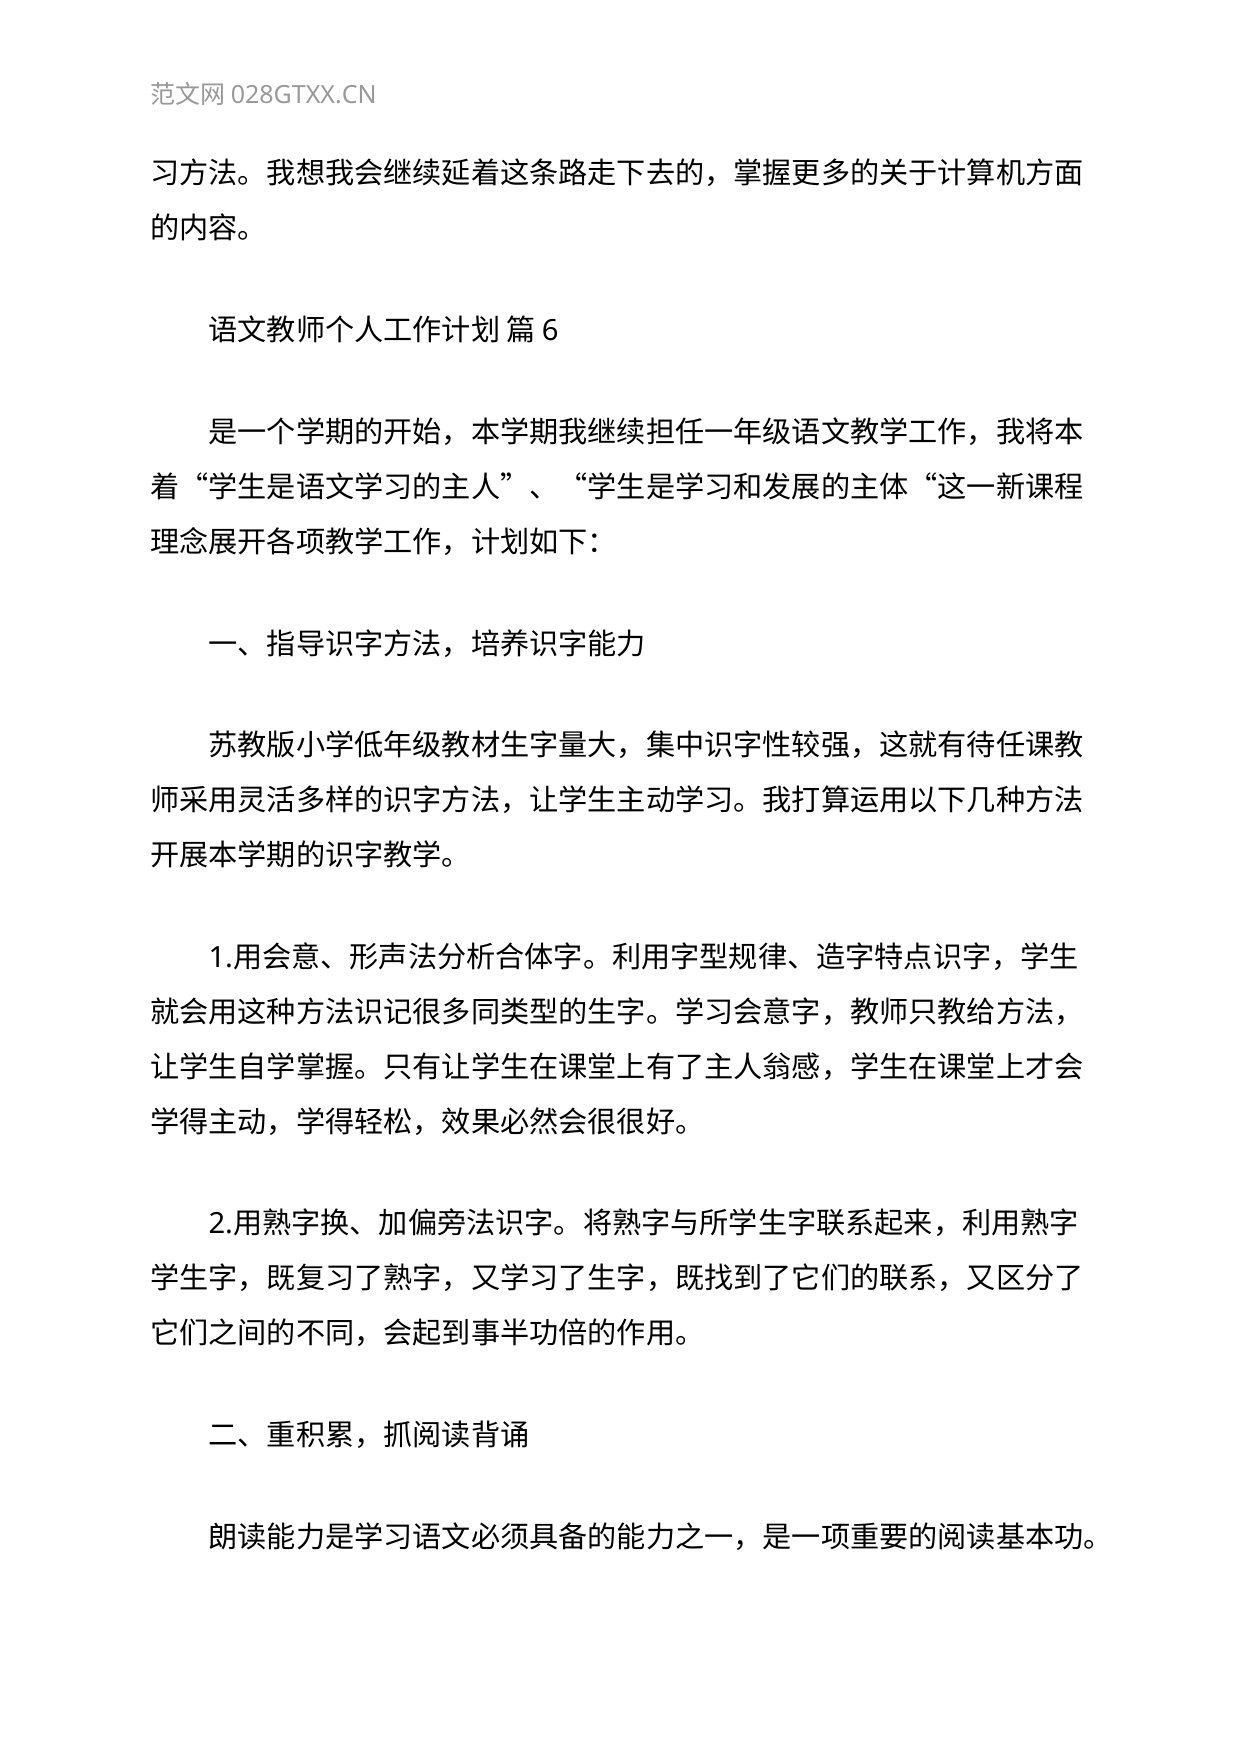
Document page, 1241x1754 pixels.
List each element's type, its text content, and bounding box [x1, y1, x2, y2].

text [150, 150, 1090, 247]
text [150, 1513, 1090, 1556]
text 二、重积累，抓阅读背诵 [150, 1412, 1090, 1454]
text 2.用熟字换、加偏旁法识字。将熟字与所学生字联系起来，利用熟字学生字，既复习了熟字，又学习了生字，既找到了它们的联系，又区分了它们之间的不同，会起到事半功倍的作用。 [150, 1200, 1090, 1352]
text 苏教版小学低年级教材生字量大，集中识字性较强，这就有待任课教师采用灵活多样的识字方法，让学生主动学习。我打算运用以下几种方法开展本学期的识字教学。 [150, 722, 1090, 874]
text 1.用会意、形声法分析合体字。利用字型规律、造字特点识字，学生就会用这种方法识记很多同类型的生字。学习会意字，教师只教给方法，让学生自学掌握。只有让学生在课堂上有了主人翁感，学生在课堂上才会学得主动，学得轻松，效果必然会很很好。 [150, 933, 1090, 1141]
text 语文教师个人工作计划 篇6 [150, 307, 1090, 349]
text 是一个学期的开始，本学期我继续担任一年级语文教学工作，我将本着“学生是语文学习的主人”、“学生是学习和发展的主体“这一新课程理念展开各项教学工作，计划如下： [150, 409, 1090, 561]
text 一、指导识字方法，培养识字能力 [150, 620, 1090, 662]
